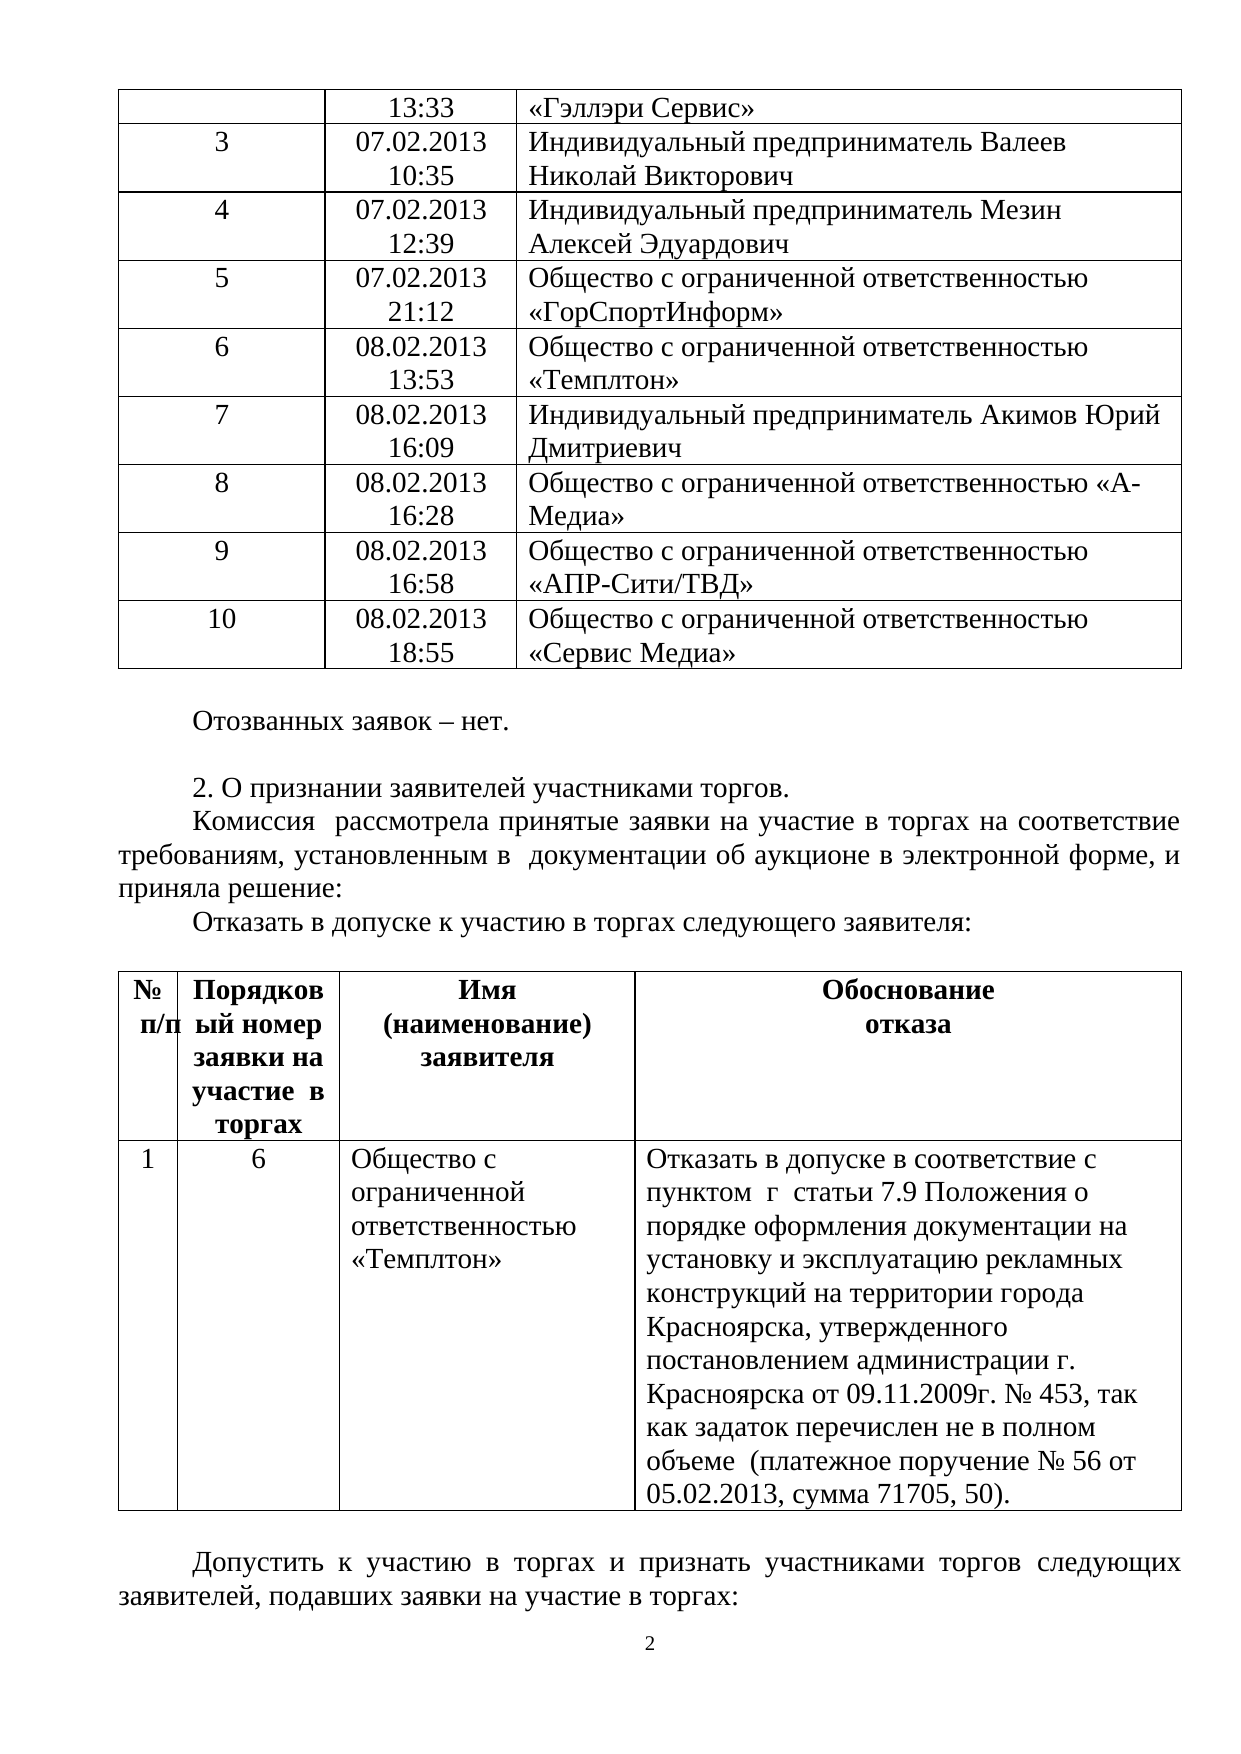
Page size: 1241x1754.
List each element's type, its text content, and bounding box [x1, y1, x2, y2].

table_header Порядковый номер заявки на участие в торгах [178, 972, 339, 1140]
table_cell 07.02.2013 12:39 [326, 193, 516, 259]
table_cell Общество с ограниченной ответственностью «АПР-Сити/ТВД» [517, 533, 1181, 600]
text Отказать в допуске к участию в торгах следующего заявителя: [118, 904, 1181, 938]
table_header Обоснование отказа [636, 972, 1181, 1140]
table_cell 10 [119, 601, 324, 668]
table_cell 07.02.2013 21:12 [326, 261, 516, 328]
table_cell 6 [178, 1141, 339, 1510]
table_header № п/п [119, 972, 177, 1140]
table_cell Общество с ограниченной ответственностью «ГорСпортИнформ» [517, 261, 1181, 328]
table_cell Общество с ограниченной ответственностью «Сервис Медиа» [517, 601, 1181, 668]
table_cell 06.02.2013 13:33 [326, 90, 516, 123]
table_cell Общество с ограниченной ответственностью «Темплтон» [517, 329, 1181, 396]
table_cell Индивидуальный предприниматель Мезин Алексей Эдуардович [517, 193, 1181, 259]
table_cell 1 [119, 1141, 177, 1510]
table_header Имя (наименование) заявителя [340, 972, 634, 1140]
table_cell Отказать в допуске в соответствие с пунктом г статьи 7.9 Положения о порядке оформления документации на установку и эксплуатацию рекламных конструкций на территории города Красноярска, утвержденного постановлением администрации г. Красноярска от 09.11.2009г. № 453, так как задаток перечислен не в полном объеме (платежное поручение № 56 от 05.02.2013, сумма 71705, 50). [636, 1141, 1181, 1510]
table_cell 08.02.2013 18:55 [326, 601, 516, 668]
table_cell 08.02.2013 16:09 [326, 397, 516, 464]
table_cell 07.02.2013 10:35 [326, 124, 516, 191]
text 2. О признании заявителей участниками торгов. [118, 770, 1181, 803]
table_cell Общество с ограниченной ответственностью «Темплтон» [340, 1141, 634, 1510]
table_cell 08.02.2013 16:28 [326, 465, 516, 532]
table_cell 08.02.2013 13:53 [326, 329, 516, 396]
table_cell 2 [119, 90, 324, 123]
table_cell 5 [119, 261, 324, 328]
table_cell 6 [119, 329, 324, 396]
table_cell 8 [119, 465, 324, 532]
text Комиссия рассмотрела принятые заявки на участие в торгах на соответствие требованиям, установленным в документации об аукционе в электронной форме, и приняла решение: [118, 803, 1181, 904]
table_cell Общество с ограниченной ответственностью «А-Медиа» [517, 465, 1181, 532]
table_cell 9 [119, 533, 324, 600]
table_cell 08.02.2013 16:58 [326, 533, 516, 600]
text Допустить к участию в торгах и признать участниками торгов следующих заявителей, подавших заявки на участие в торгах: [118, 1544, 1181, 1612]
table_cell Индивидуальный предприниматель Акимов Юрий Дмитриевич [517, 397, 1181, 464]
table_cell 3 [119, 124, 324, 191]
table_cell Индивидуальный предприниматель Валеев Николай Викторович [517, 124, 1181, 191]
table_cell 7 [119, 397, 324, 464]
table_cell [517, 90, 1181, 123]
text Отозванных заявок – нет. [118, 703, 1181, 736]
table_cell 4 [119, 193, 324, 259]
